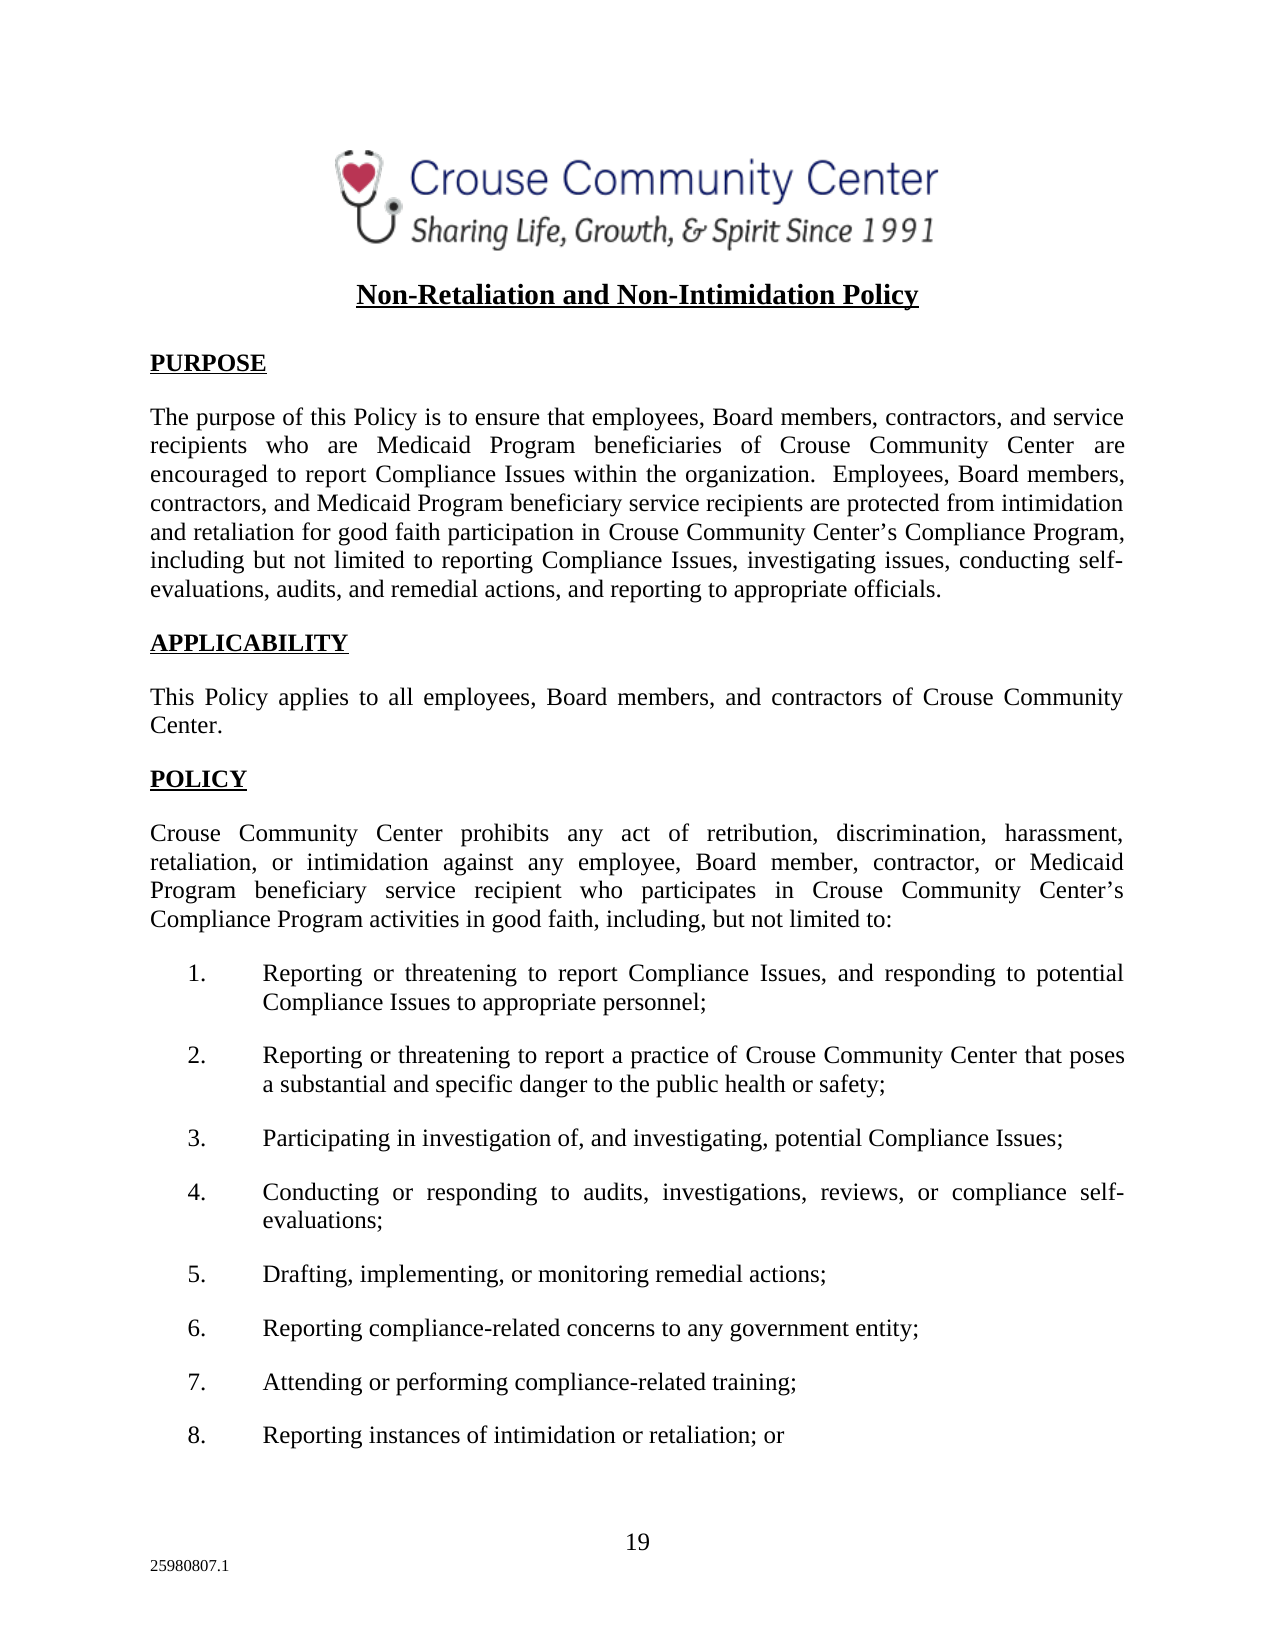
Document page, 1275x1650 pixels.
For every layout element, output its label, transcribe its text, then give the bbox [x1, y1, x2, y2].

list Reporting instances of intimidation or retaliation; or [187, 1420, 1125, 1449]
list Reporting or threatening to report Compliance Issues, and responding to potential Compliance Issues to appropriate personnel; [187, 958, 1125, 1015]
list Drafting, implementing, or monitoring remedial actions; [187, 1259, 1125, 1288]
text Non-Retaliation and Non-Intimidation Policy [150, 277, 1125, 310]
text APPLICABILITY [150, 628, 1125, 657]
text This Policy applies to all employees, Board members, and contractors of Crouse Community Center. [150, 682, 1125, 739]
list Attending or performing compliance-related training; [187, 1367, 1125, 1395]
text PURPOSE [150, 348, 1125, 377]
picture [330, 150, 945, 252]
list Reporting or threatening to report a practice of Crouse Community Center that poses a substantial and specific danger to the public health or safety; [187, 1040, 1125, 1098]
list Reporting compliance-related concerns to any government entity; [187, 1313, 1125, 1342]
text Crouse Community Center prohibits any act of retribution, discrimination, harassment, retaliation, or intimidation against any employee, Board member, contractor, or Medicaid Program beneficiary service recipient who participates in Crouse Community Center’s Compliance Program activities in good faith, including, but not limited to: [150, 818, 1125, 933]
list Conducting or responding to audits, investigations, reviews, or compliance self-evaluations; [187, 1177, 1125, 1234]
text The purpose of this Policy is to ensure that employees, Board members, contractors, and service recipients who are Medicaid Program beneficiaries of Crouse Community Center are encouraged to report Compliance Issues within the organization. Employees, Board members, contractors, and Medicaid Program beneficiary service recipients are protected from intimidation and retaliation for good faith participation in Crouse Community Center’s Compliance Program, including but not limited to reporting Compliance Issues, investigating issues, conducting self-evaluations, audits, and remedial actions, and reporting to appropriate officials. [150, 402, 1125, 603]
list Participating in investigation of, and investigating, potential Compliance Issues; [187, 1123, 1125, 1152]
text POLICY [150, 764, 1125, 793]
